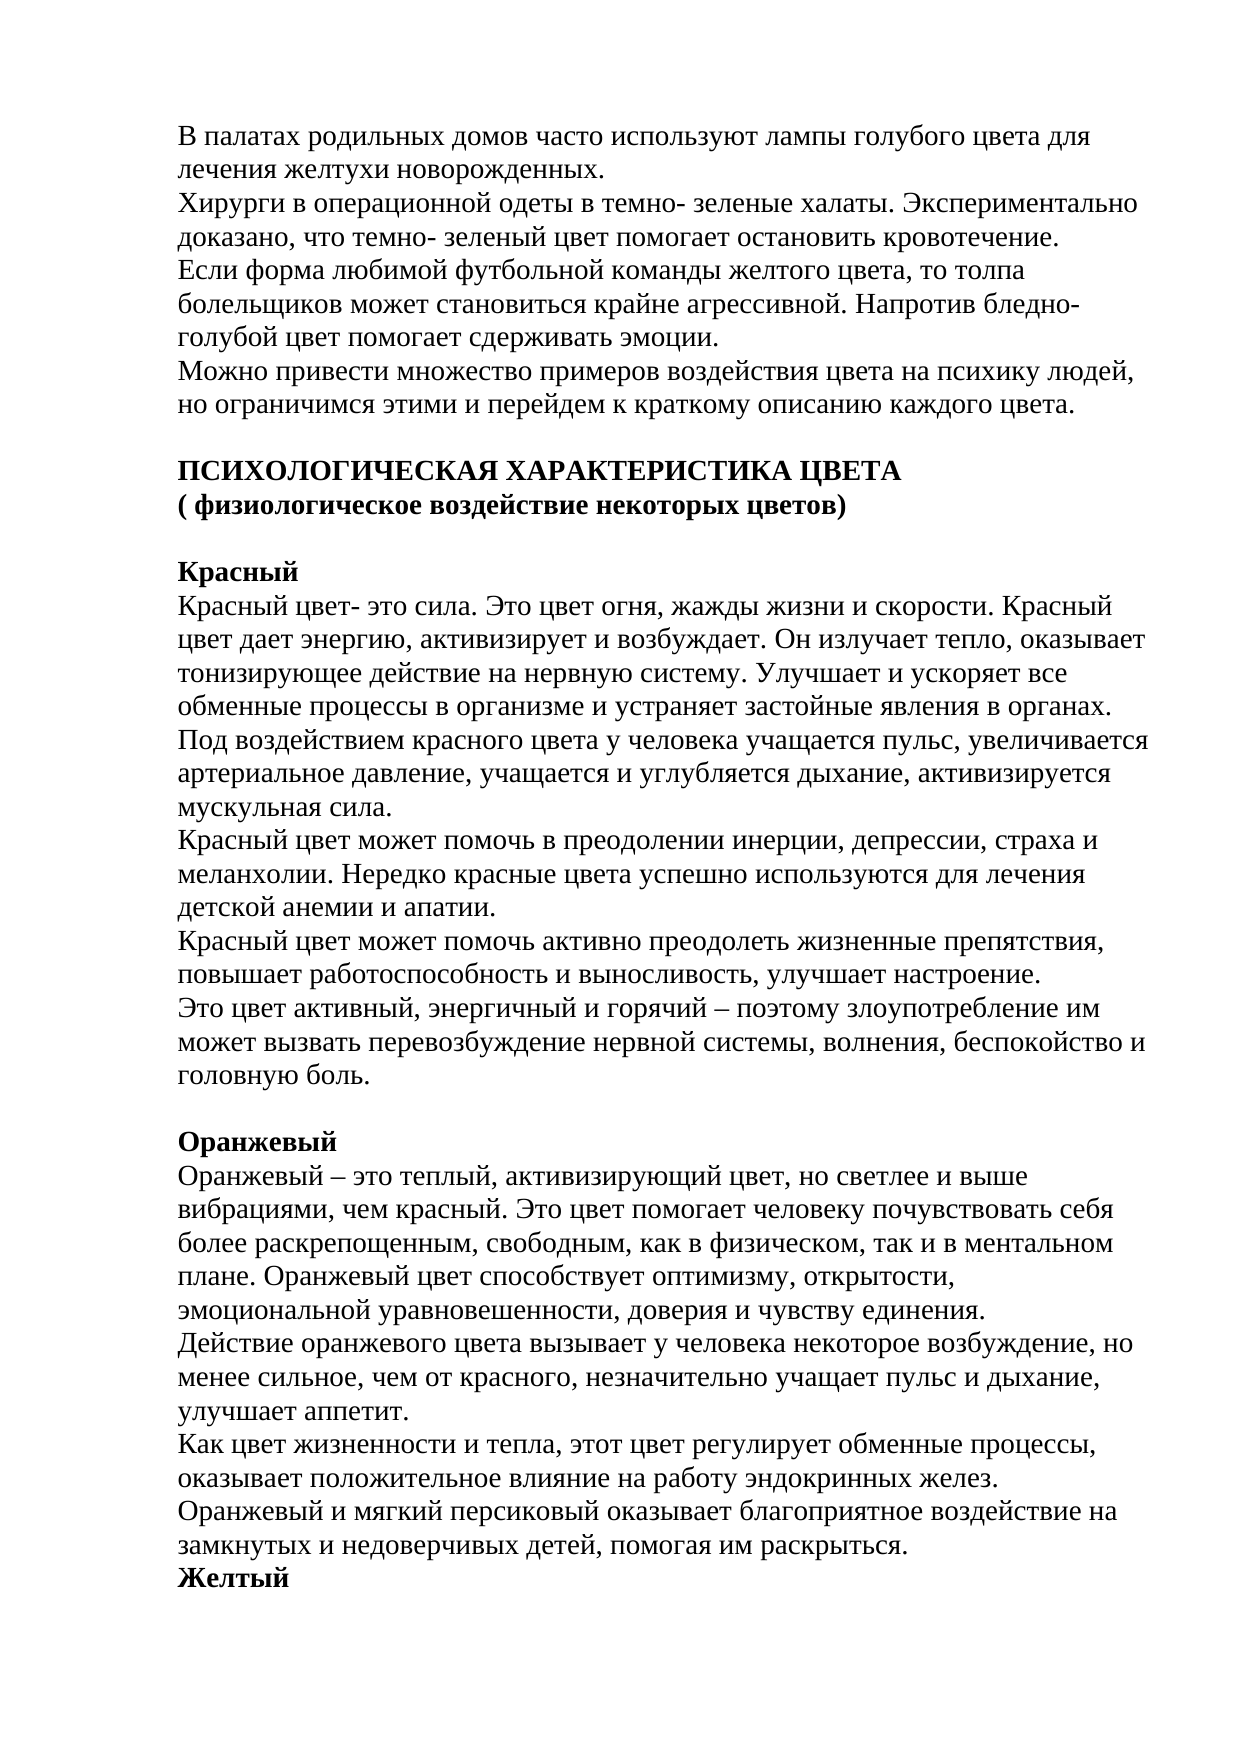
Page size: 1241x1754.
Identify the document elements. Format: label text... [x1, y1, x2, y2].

text Под воздействием красного цвета у человека учащается пульс, увеличивается артериальное давление, учащается и углубляется дыхание, активизируется мускульная сила. [177, 722, 1152, 822]
text Как цвет жизненности и тепла, этот цвет регулирует обменные процессы, оказывает положительное влияние на работу эндокринных желез. [177, 1426, 1152, 1493]
text Красный [177, 554, 1152, 588]
text Красный цвет может помочь активно преодолеть жизненные препятствия, повышает работоспособность и выносливость, улучшает настроение. [177, 923, 1152, 990]
text Хирурги в операционной одеты в темно- зеленые халаты. Экспериментально доказано, что темно- зеленый цвет помогает остановить кровотечение. [177, 185, 1152, 252]
text Красный цвет может помочь в преодолении инерции, депрессии, страха и меланхолии. Нередко красные цвета успешно используются для лечения детской анемии и апатии. [177, 822, 1152, 923]
text Можно привести множество примеров воздействия цвета на психику людей, но ограничимся этими и перейдем к краткому описанию каждого цвета. [177, 353, 1152, 420]
text Оранжевый [177, 1124, 1152, 1158]
text Желтый [177, 1560, 1152, 1594]
text Действие оранжевого цвета вызывает у человека некоторое возбуждение, но менее сильное, чем от красного, незначительно учащает пульс и дыхание, улучшает аппетит. [177, 1326, 1152, 1426]
text Если форма любимой футбольной команды желтого цвета, то толпа болельщиков может становиться крайне агрессивной. Напротив бледно- голубой цвет помогает сдерживать эмоции. [177, 252, 1152, 353]
text Это цвет активный, энергичный и горячий – поэтому злоупотребление им может вызвать перевозбуждение нервной системы, волнения, беспокойство и головную боль. [177, 990, 1152, 1091]
text ПСИХОЛОГИЧЕСКАЯ ХАРАКТЕРИСТИКА ЦВЕТА [177, 453, 1152, 487]
text ( физиологическое воздействие некоторых цветов) [177, 487, 1152, 521]
text Красный цвет- это сила. Это цвет огня, жажды жизни и скорости. Красный цвет дает энергию, активизирует и возбуждает. Он излучает тепло, оказывает тонизирующее действие на нервную систему. Улучшает и ускоряет все обменные процессы в организме и устраняет застойные явления в органах. [177, 588, 1152, 722]
text Оранжевый и мягкий персиковый оказывает благоприятное воздействие на замкнутых и недоверчивых детей, помогая им раскрыться. [177, 1493, 1152, 1560]
text Оранжевый – это теплый, активизирующий цвет, но светлее и выше вибрациями, чем красный. Это цвет помогает человеку почувствовать себя более раскрепощенным, свободным, как в физическом, так и в ментальном плане. Оранжевый цвет способствует оптимизму, открытости, эмоциональной уравновешенности, доверия и чувству единения. [177, 1158, 1152, 1326]
text В палатах родильных домов часто используют лампы голубого цвета для лечения желтухи новорожденных. [177, 118, 1152, 185]
